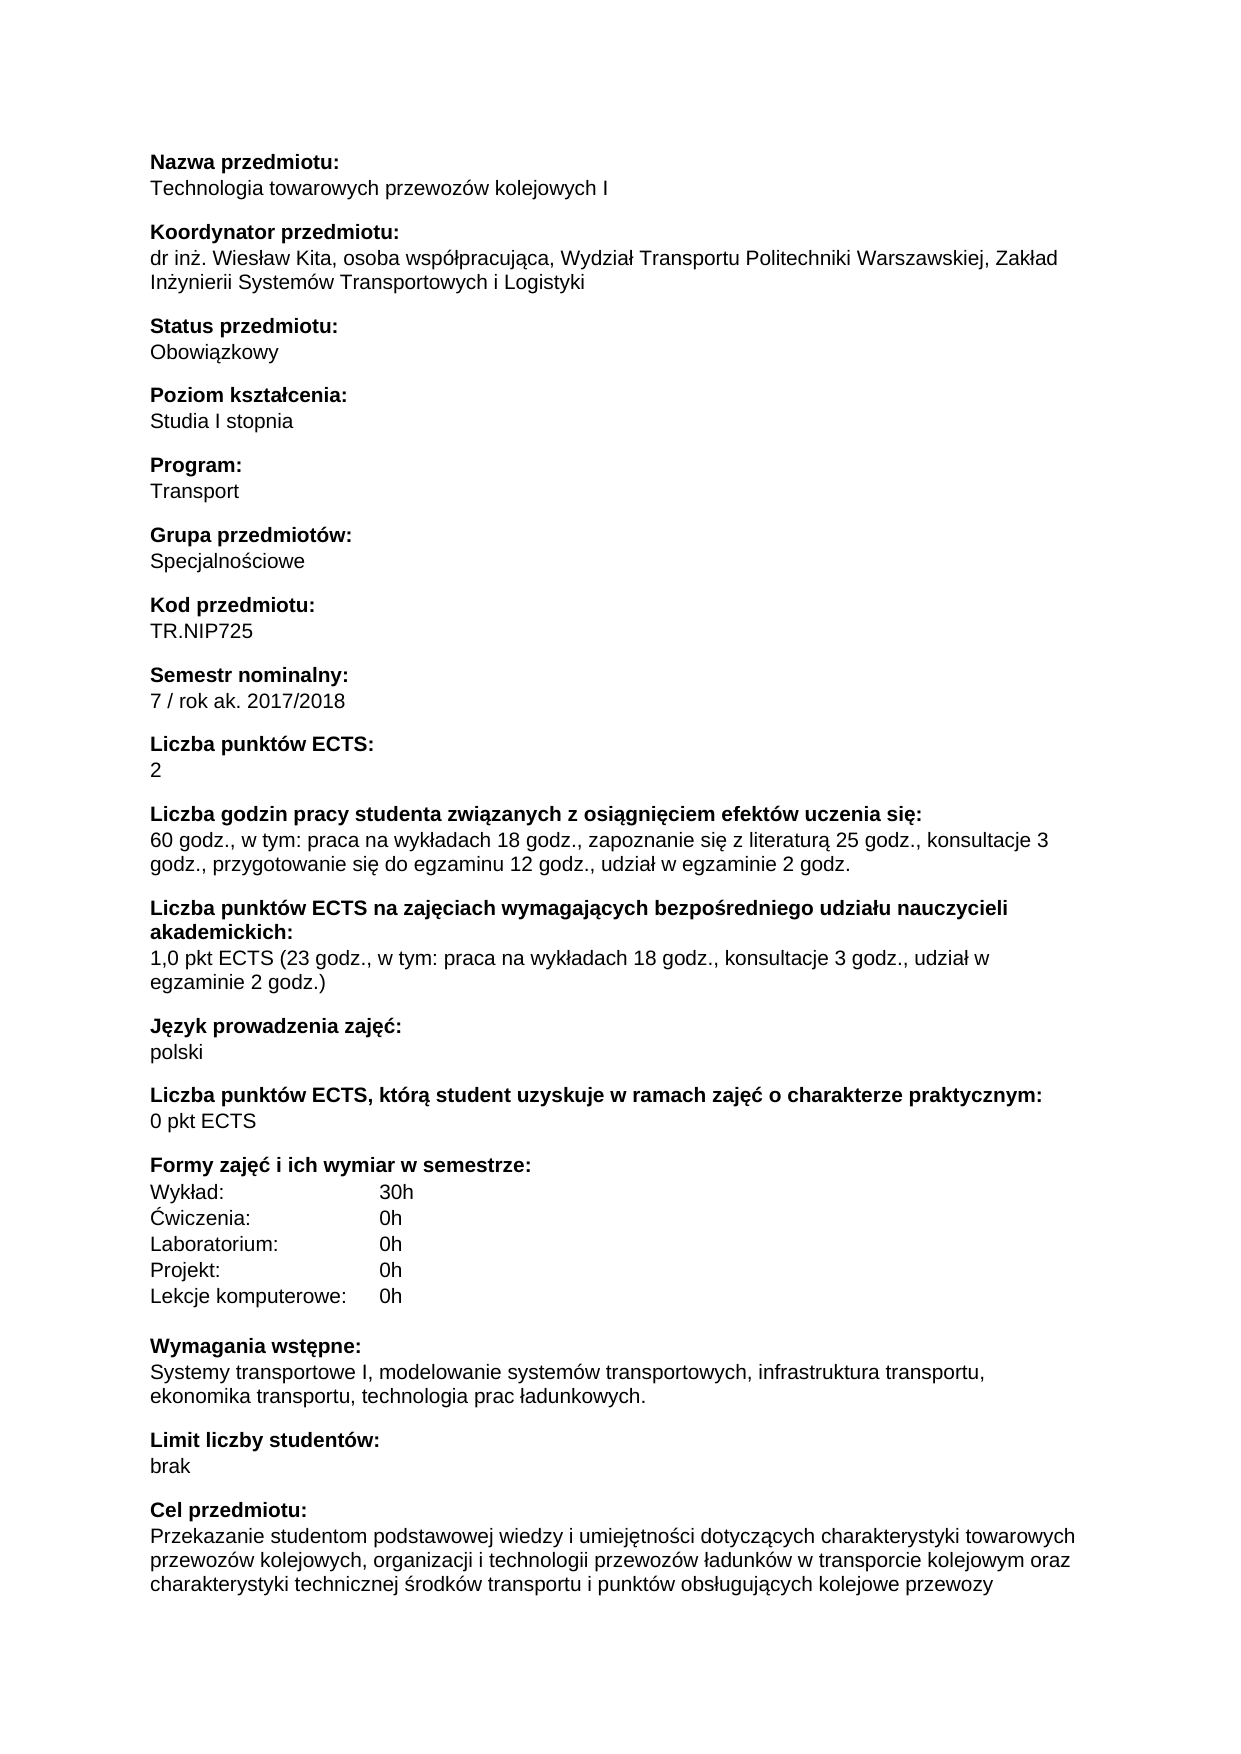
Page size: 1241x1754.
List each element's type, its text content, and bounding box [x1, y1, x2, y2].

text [150, 1523, 1090, 1595]
text Specjalnościowe [150, 549, 1090, 573]
text Limit liczby studentów: [150, 1428, 1090, 1452]
table_cell 0h [369, 1230, 597, 1256]
text Liczba punktów ECTS: [150, 732, 1090, 756]
text Obowiązkowy [150, 339, 1090, 363]
text polski [150, 1039, 1090, 1063]
text Język prowadzenia zajęć: [150, 1013, 1090, 1037]
table_cell Lekcje komputerowe: [140, 1284, 367, 1308]
text Technologia towarowych przewozów kolejowych I [150, 176, 1090, 200]
text TR.NIP725 [150, 619, 1090, 643]
text Liczba punktów ECTS na zajęciach wymagających bezpośredniego udziału nauczycieli akademickich: [150, 896, 1090, 944]
text Kod przedmiotu: [150, 593, 1090, 617]
text Liczba godzin pracy studenta związanych z osiągnięciem efektów uczenia się: [150, 802, 1090, 826]
text 2 [150, 758, 1090, 782]
table_cell 0h [369, 1204, 597, 1230]
table_cell 0h [369, 1282, 597, 1308]
text Liczba punktów ECTS, którą student uzyskuje w ramach zajęć o charakterze praktycznym: [150, 1083, 1090, 1107]
text Poziom kształcenia: [150, 383, 1090, 407]
text Grupa przedmiotów: [150, 523, 1090, 547]
table_header Wykład: [140, 1180, 367, 1204]
text brak [150, 1454, 1090, 1478]
table_cell 0h [369, 1256, 597, 1282]
text Transport [150, 479, 1090, 503]
text dr inż. Wiesław Kita, osoba współpracująca, Wydział Transportu Politechniki Warszawskiej, Zakład Inżynierii Systemów Transportowych i Logistyki [150, 246, 1090, 294]
text 7 / rok ak. 2017/2018 [150, 688, 1090, 712]
text 1,0 pkt ECTS (23 godz., w tym: praca na wykładach 18 godz., konsultacje 3 godz., udział w egzaminie 2 godz.) [150, 946, 1090, 994]
text Status przedmiotu: [150, 313, 1090, 337]
text Formy zajęć i ich wymiar w semestrze: [150, 1153, 1090, 1177]
text Wymagania wstępne: [150, 1334, 1090, 1358]
text Systemy transportowe I, modelowanie systemów transportowych, infrastruktura transportu, ekonomika transportu, technologia prac ładunkowych. [150, 1360, 1090, 1408]
table_cell Projekt: [140, 1258, 367, 1282]
table_cell Ćwiczenia: [140, 1206, 367, 1230]
table_header 30h [369, 1180, 597, 1204]
text Semestr nominalny: [150, 662, 1090, 686]
text Program: [150, 453, 1090, 477]
text Nazwa przedmiotu: [150, 150, 1090, 174]
text Koordynator przedmiotu: [150, 220, 1090, 244]
text 60 godz., w tym: praca na wykładach 18 godz., zapoznanie się z literaturą 25 godz., konsultacje 3 godz., przygotowanie się do egzaminu 12 godz., udział w egzaminie 2 godz. [150, 828, 1090, 876]
text Studia I stopnia [150, 409, 1090, 433]
table_cell Laboratorium: [140, 1232, 367, 1256]
text Cel przedmiotu: [150, 1497, 1090, 1521]
text 0 pkt ECTS [150, 1109, 1090, 1133]
